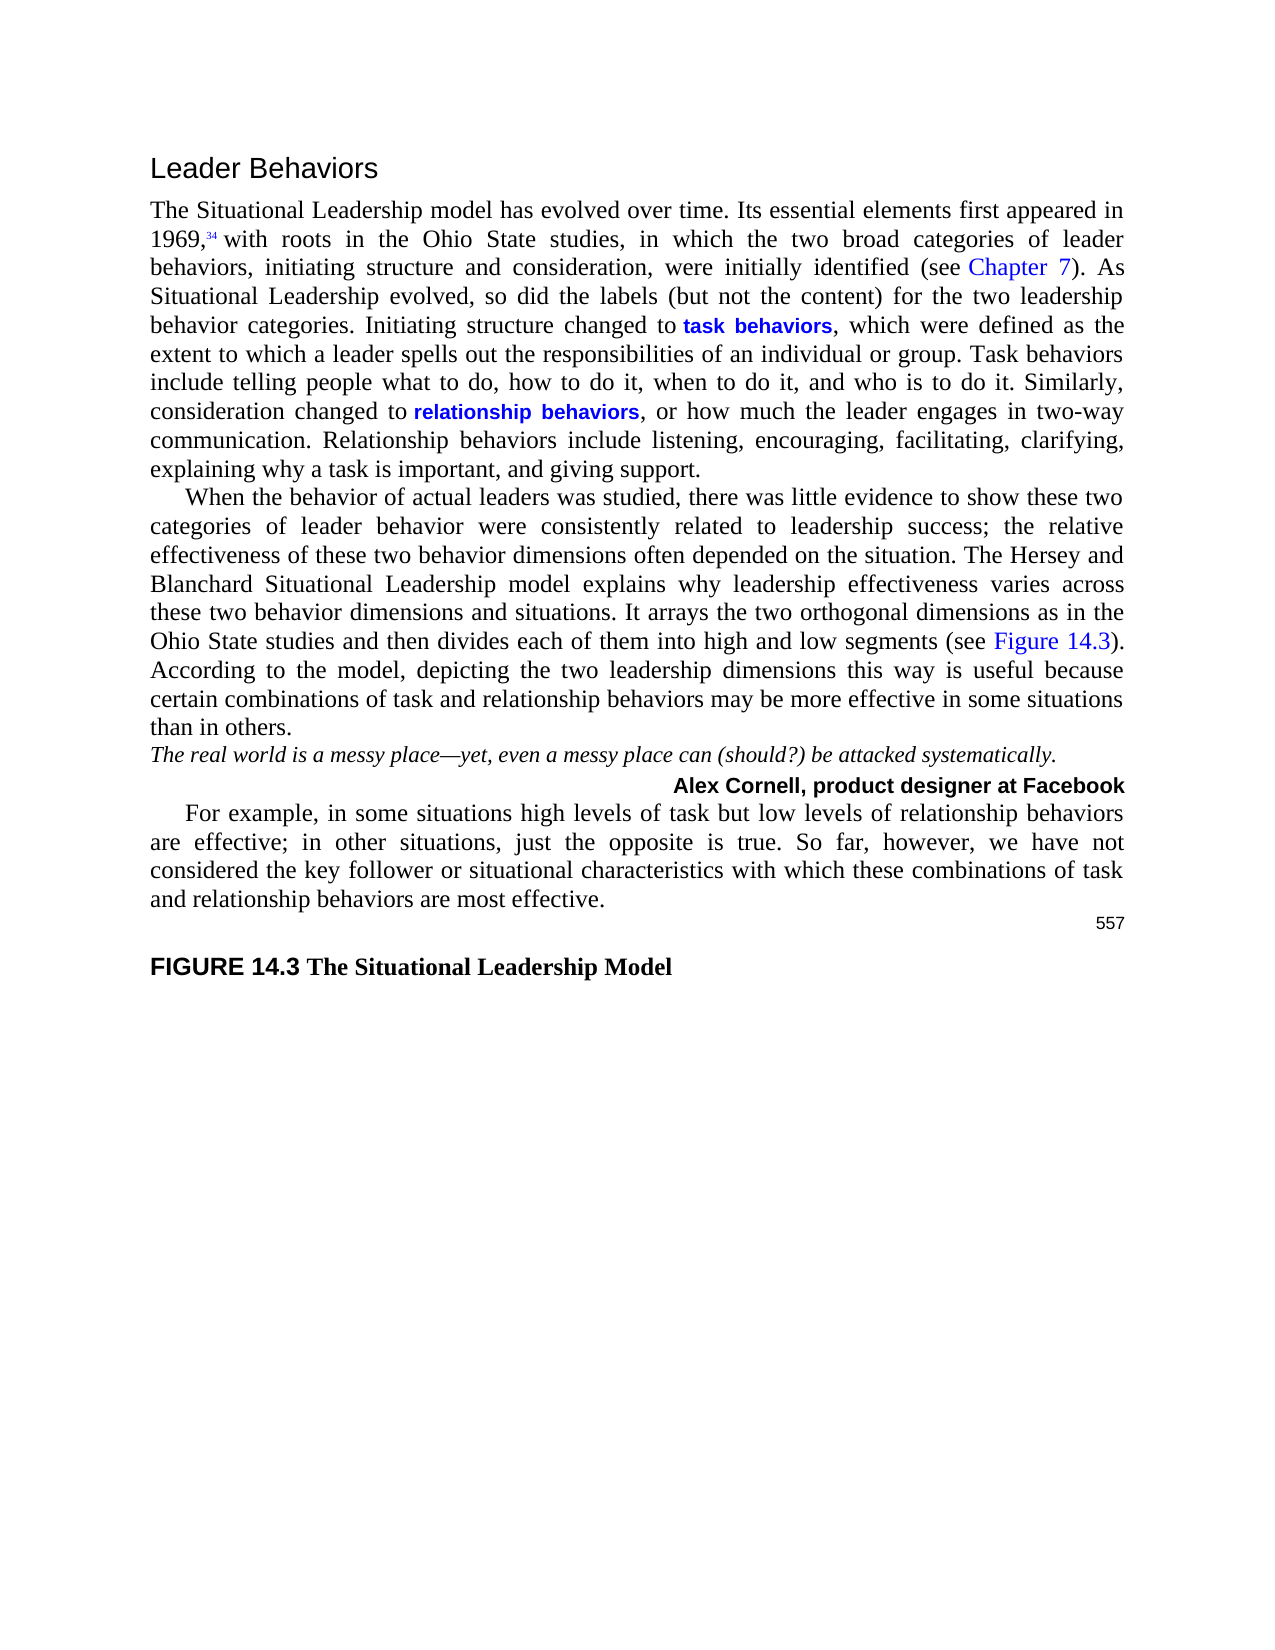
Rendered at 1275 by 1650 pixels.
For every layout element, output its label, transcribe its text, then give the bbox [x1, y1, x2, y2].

text The Situational Leadership model has evolved over time. Its essential elements first appeared in 1969,34 with roots in the Ohio State studies, in which the two broad categories of leader behaviors, initiating structure and consideration, were initially identified (see Chapter 7). As Situational Leadership evolved, so did the labels (but not the content) for the two leadership behavior categories. Initiating structure changed to task behaviors, which were defined as the extent to which a leader spells out the responsibilities of an individual or group. Task behaviors include telling people what to do, how to do it, when to do it, and who is to do it. Similarly, consideration changed to relationship behaviors, or how much the leader engages in two-way communication. Relationship behaviors include listening, encouraging, facilitating, clarifying, explaining why a task is important, and giving support. [150, 195, 1125, 482]
text 557 [150, 913, 1125, 933]
text Alex Cornell, product designer at Facebook [150, 773, 1125, 798]
text The real world is a messy place—yet, even a messy place can (should?) be attacked systematically. [150, 741, 1125, 768]
subtitle Leader Behaviors [150, 150, 1125, 185]
text When the behavior of actual leaders was studied, there was little evidence to show these two categories of leader behavior were consistently related to leadership success; the relative effectiveness of these two behavior dimensions often depended on the situation. The Hersey and Blanchard Situational Leadership model explains why leadership effectiveness varies across these two behavior dimensions and situations. It arrays the two orthogonal dimensions as in the Ohio State studies and then divides each of them into high and low segments (see Figure 14.3). According to the model, depicting the two leadership dimensions this way is useful because certain combinations of task and relationship behaviors may be more effective in some situations than in others. [150, 482, 1125, 741]
text FIGURE 14.3 The Situational Leadership Model [150, 946, 1125, 981]
text For example, in some situations high levels of task but low levels of relationship behaviors are effective; in other situations, just the opposite is true. So far, however, we have not considered the key follower or situational characteristics with which these combinations of task and relationship behaviors are most effective. [150, 798, 1125, 913]
